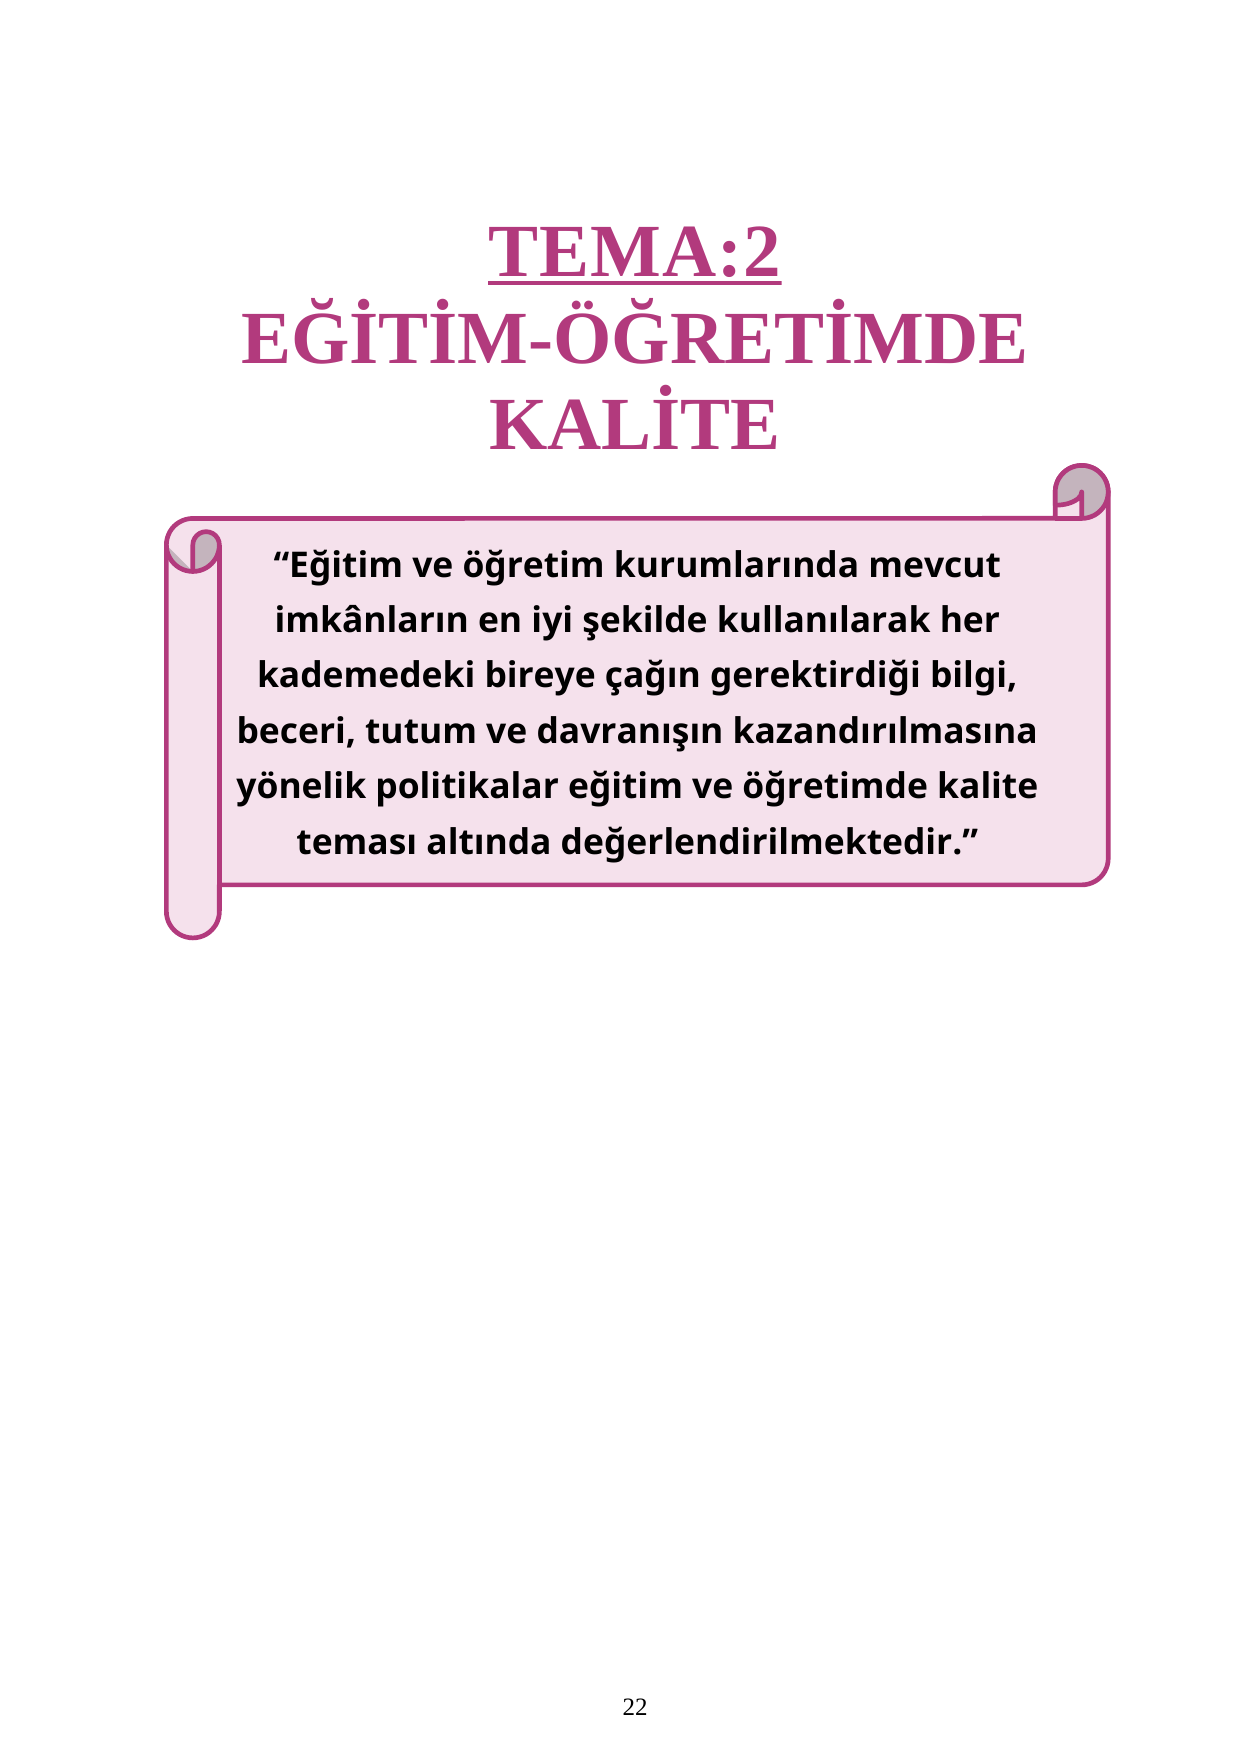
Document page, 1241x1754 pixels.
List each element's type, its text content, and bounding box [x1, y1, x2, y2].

text TEMA:2 EĞİTİM-ÖĞRETİMDE KALİTE [148, 207, 1122, 466]
